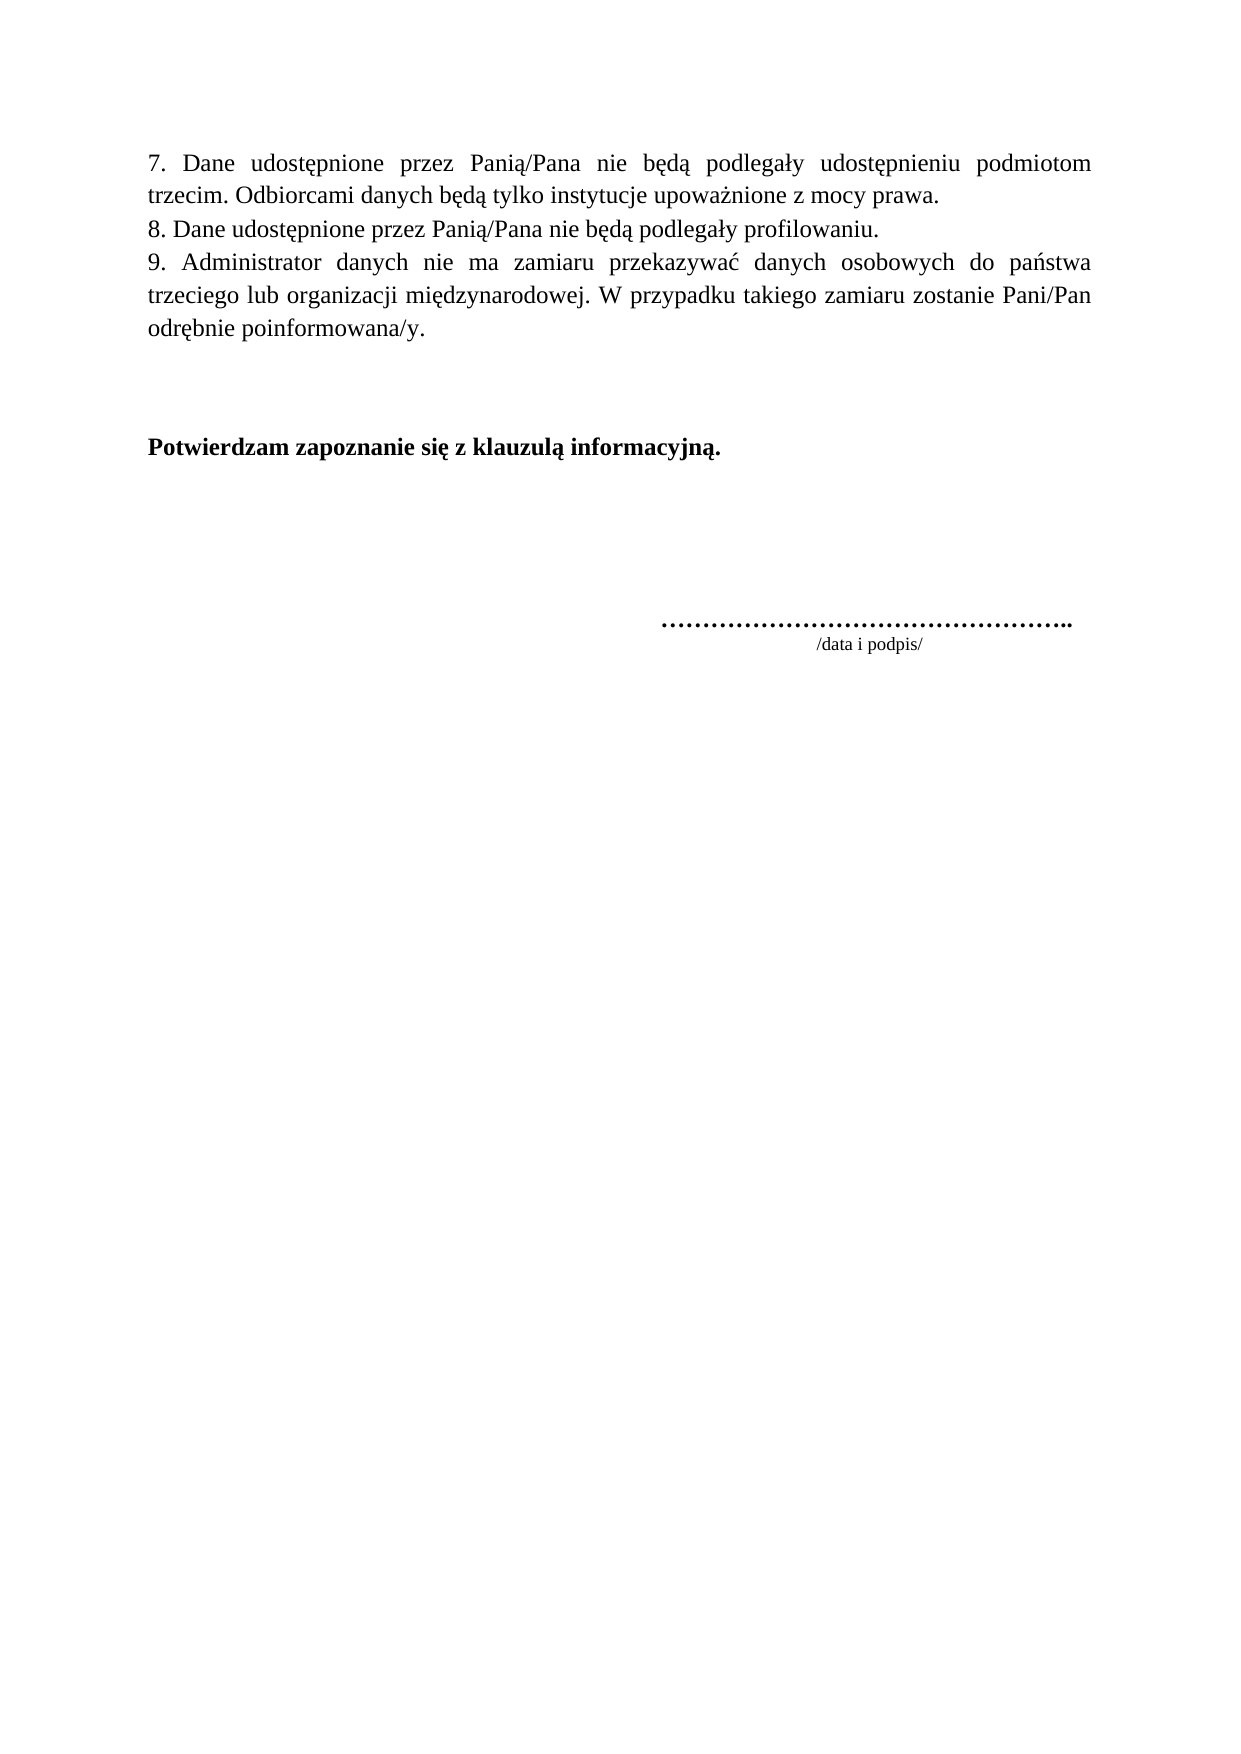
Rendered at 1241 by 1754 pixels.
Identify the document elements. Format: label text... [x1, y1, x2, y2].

text 8. Dane udostępnione przez Panią/Pana nie będą podlegały profilowaniu. [148, 214, 1093, 242]
text ………………………………………….. [148, 604, 1093, 633]
text 9. Administrator danych nie ma zamiaru przekazywać danych osobowych do państwa trzeciego lub organizacji międzynarodowej. W przypadku takiego zamiaru zostanie Pani/Pan odrębnie poinformowana/y. [148, 247, 1093, 341]
text /data i podpis/ [148, 633, 1093, 655]
text Potwierdzam zapoznanie się z klauzulą informacyjną. [148, 432, 1093, 461]
text 7. Dane udostępnione przez Panią/Pana nie będą podlegały udostępnieniu podmiotom trzecim. Odbiorcami danych będą tylko instytucje upoważnione z mocy prawa. [148, 148, 1093, 209]
